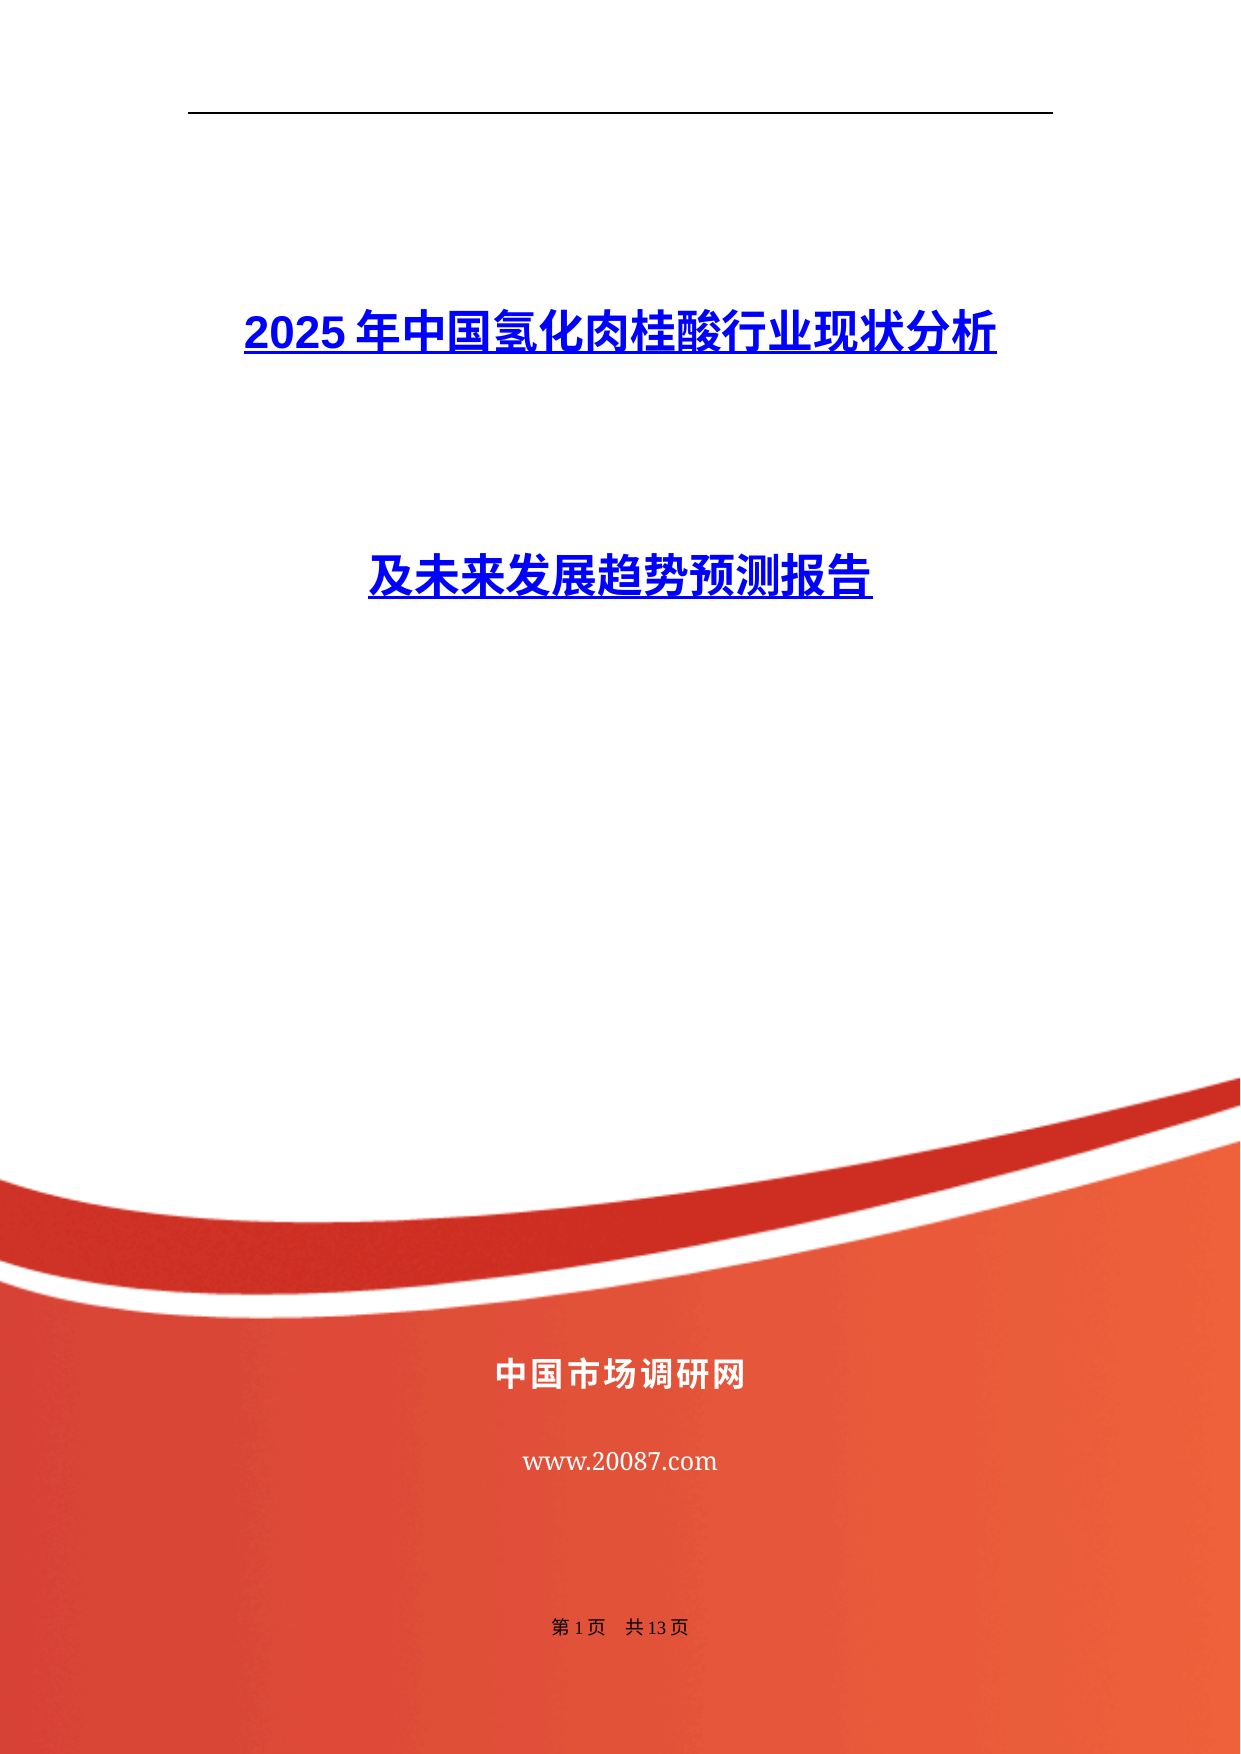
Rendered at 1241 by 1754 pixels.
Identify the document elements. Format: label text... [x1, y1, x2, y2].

text www.20087.com [187, 1428, 1053, 1493]
subtitle 中国市场调研网 [187, 1339, 1053, 1404]
table_header 2025年中国氢化肉桂酸行业现状分析及未来发展趋势预测报告 [188, 207, 1053, 773]
picture [0, 1006, 1241, 1754]
